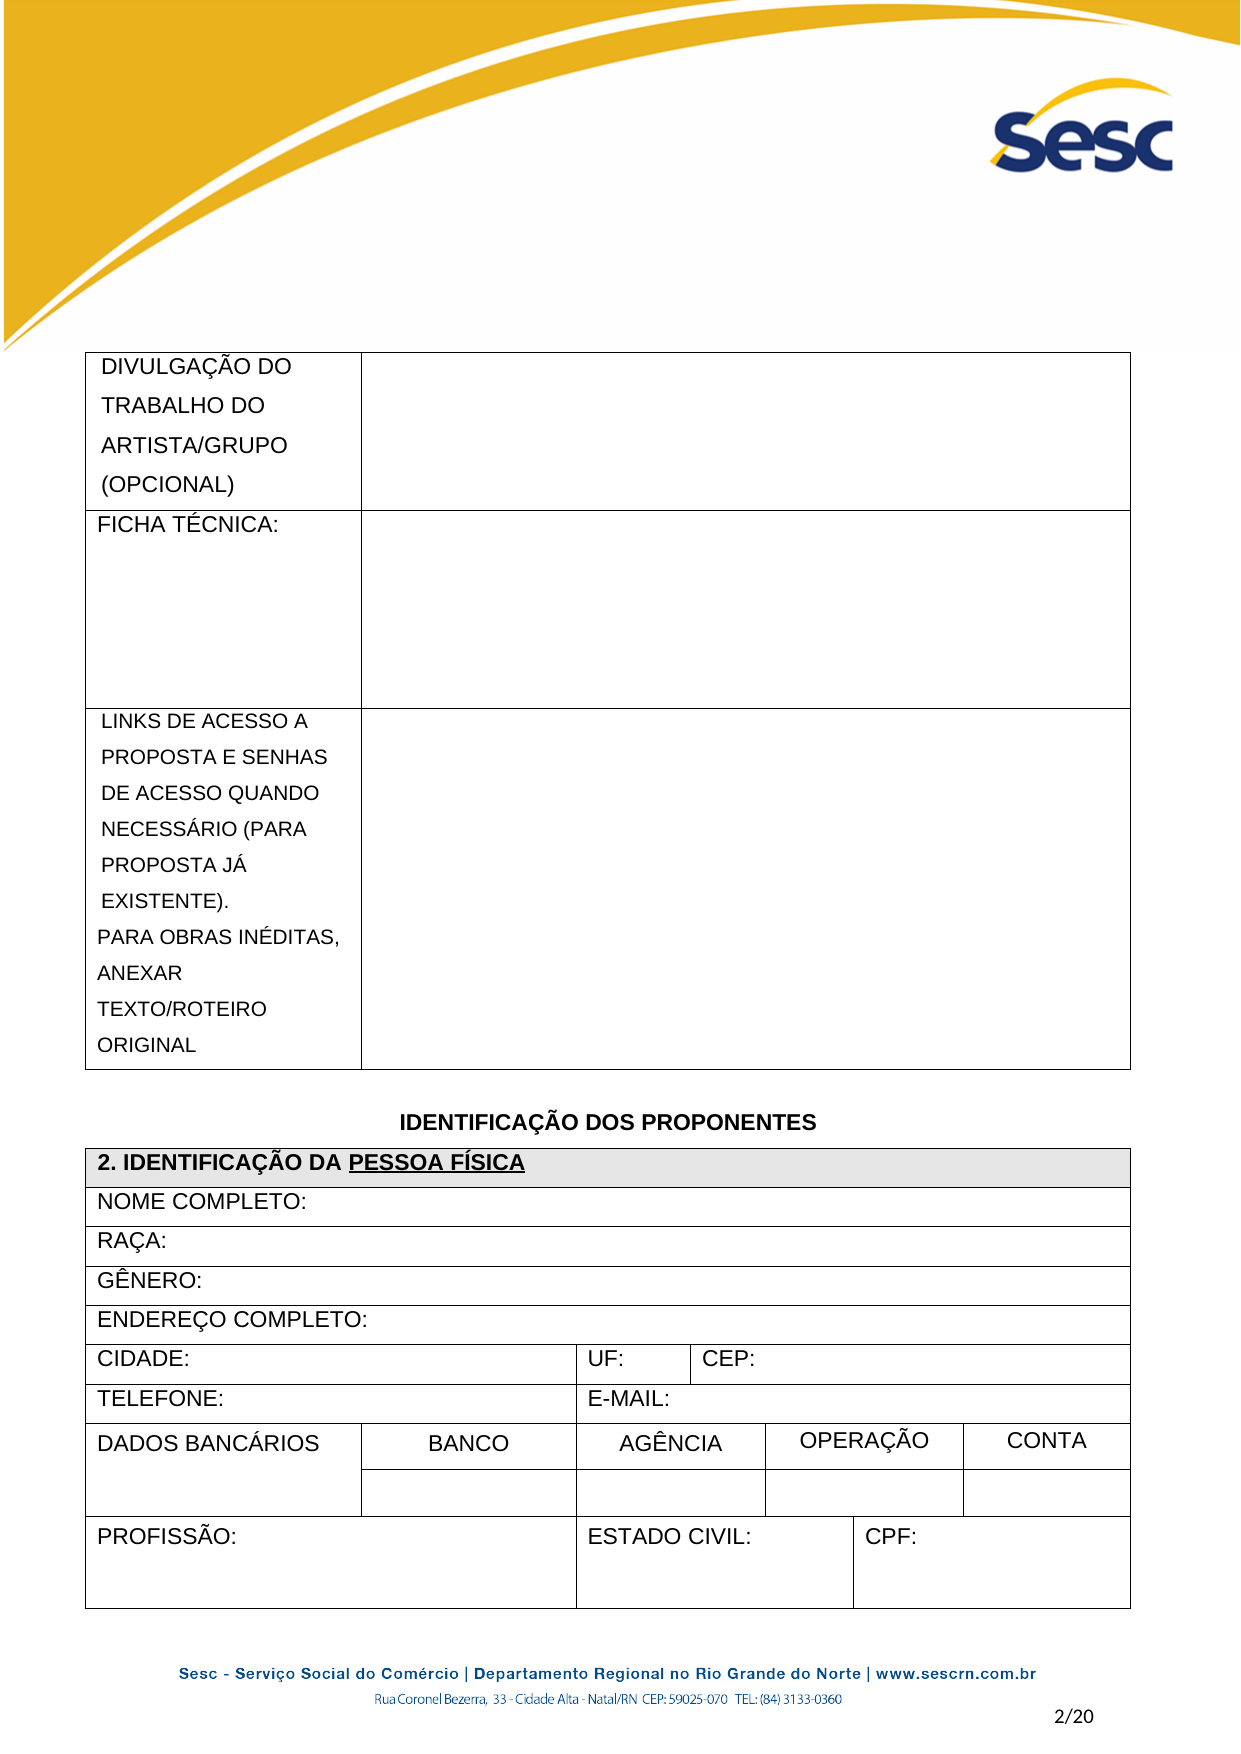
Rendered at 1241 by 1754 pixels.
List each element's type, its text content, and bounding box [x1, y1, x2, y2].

table_cell OPERAÇÃO [766, 1424, 963, 1469]
table_cell [362, 709, 1130, 1069]
table_cell CIDADE: [86, 1345, 576, 1384]
table_cell ESTADO CIVIL: [577, 1517, 853, 1608]
table_cell NOME COMPLETO: [86, 1188, 1130, 1226]
table_cell CONTA [964, 1424, 1130, 1469]
table_cell DADOS BANCÁRIOS [86, 1424, 361, 1516]
table_cell 2. IDENTIFICAÇÃO DA PESSOA FÍSICA [86, 1149, 1130, 1187]
table_cell UF: [577, 1345, 690, 1384]
table_cell LINKS DE ACESSO A PROPOSTA E SENHAS DE ACESSO QUANDO NECESSÁRIO (PARA PROPOSTA JÁ EXISTENTE). PARA OBRAS INÉDITAS, ANEXAR TEXTO/ROTEIRO ORIGINAL [86, 709, 361, 1069]
table_cell ENDEREÇO COMPLETO: [86, 1306, 1130, 1344]
table_cell [766, 1470, 963, 1516]
table_cell PROFISSÃO: [86, 1517, 576, 1608]
table_cell [362, 511, 1130, 708]
table_cell [362, 353, 1130, 510]
picture [3, 0, 1241, 352]
table_cell E-MAIL: [577, 1385, 1130, 1423]
table_cell RAÇA: [86, 1227, 1130, 1266]
table_cell FICHA TÉCNICA: [86, 511, 361, 708]
table_cell AGÊNCIA [577, 1424, 765, 1469]
table_cell CEP: [691, 1345, 1130, 1384]
table_cell PERFIL DO INSTAGRAM PARA DIVULGAÇÃO DO TRABALHO DO ARTISTA/GRUPO (OPCIONAL) [86, 353, 361, 510]
table_cell GÊNERO: [86, 1267, 1130, 1305]
picture [168, 1641, 1054, 1724]
table_cell CPF: [854, 1517, 1130, 1608]
table_cell TELEFONE: [86, 1385, 576, 1423]
table_cell [362, 1470, 576, 1516]
table_cell [577, 1470, 765, 1516]
table_cell BANCO [362, 1424, 576, 1469]
table_cell [964, 1470, 1130, 1516]
table_cell IDENTIFICAÇÃO DOS PROPONENTES [86, 1070, 1130, 1147]
